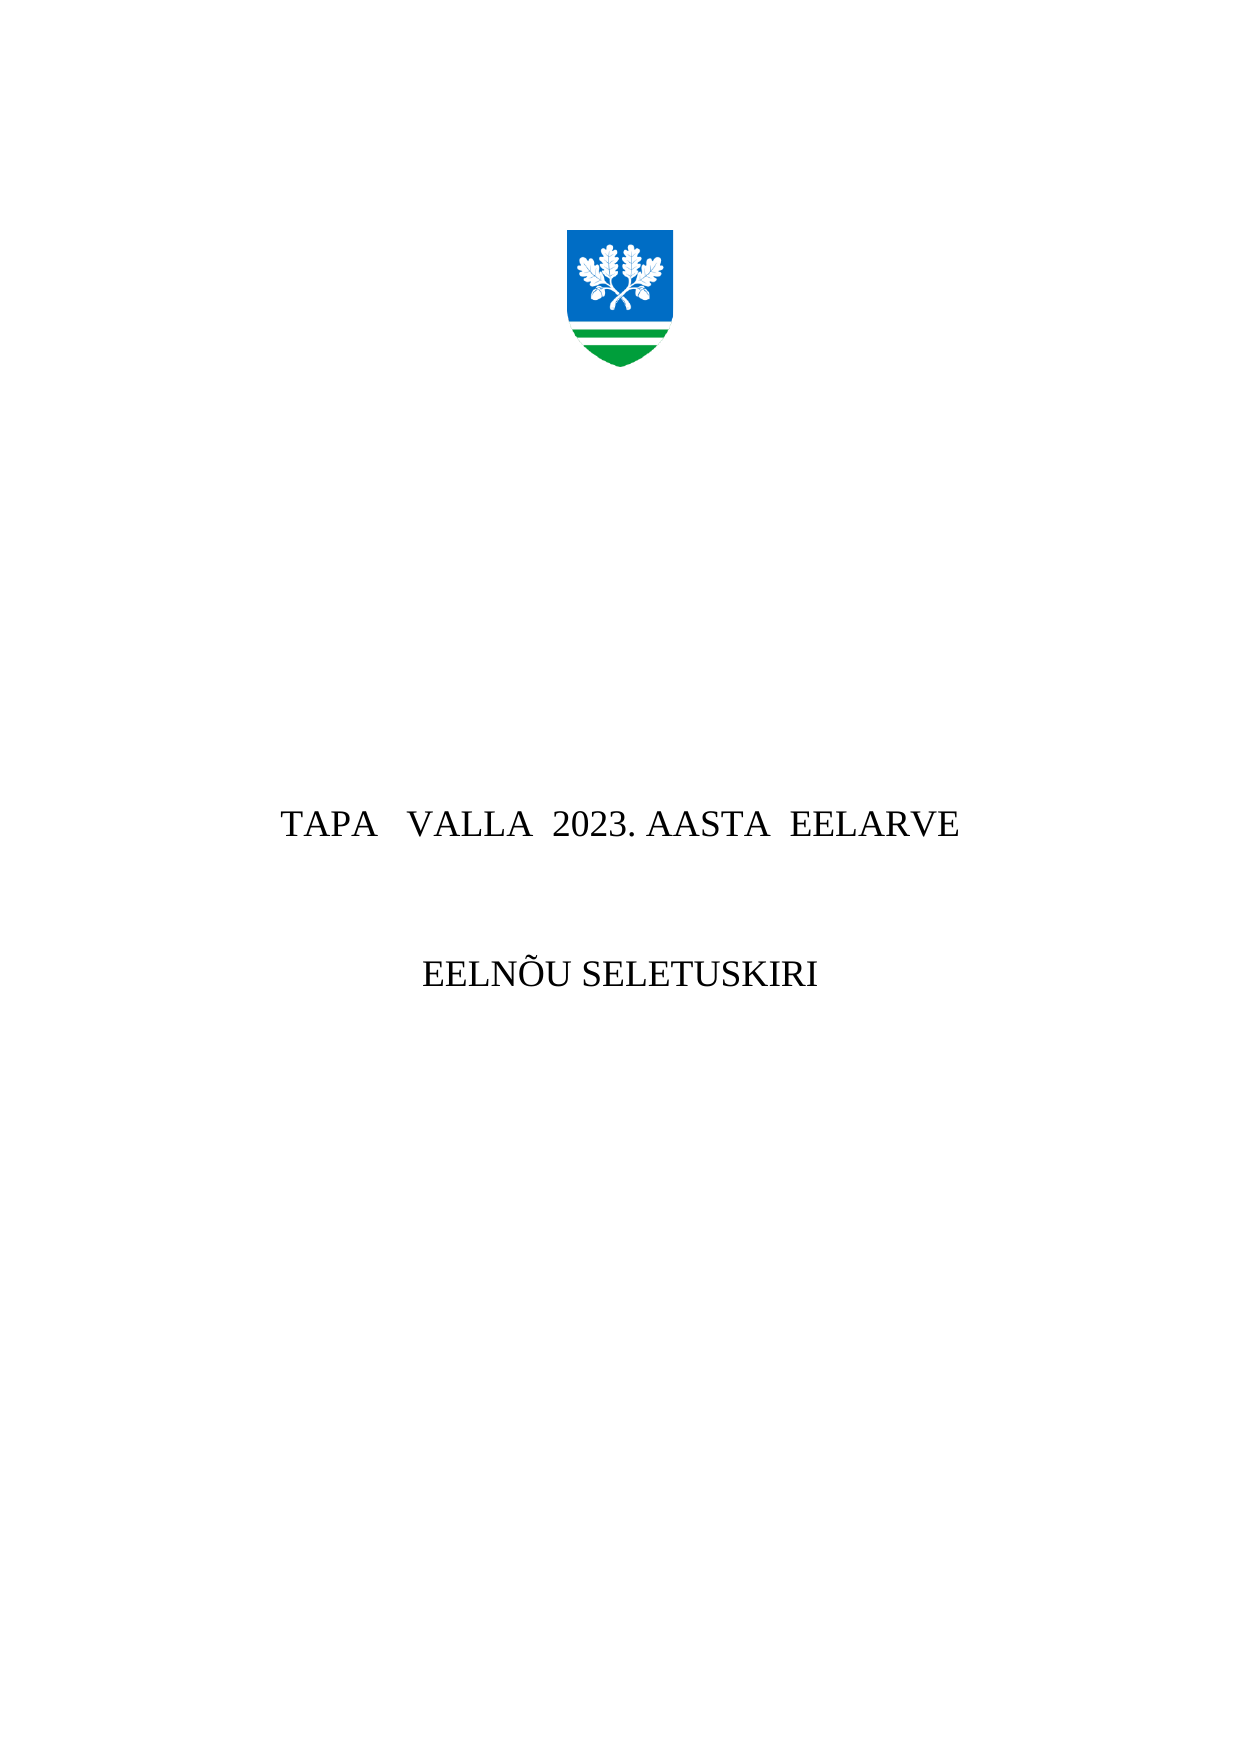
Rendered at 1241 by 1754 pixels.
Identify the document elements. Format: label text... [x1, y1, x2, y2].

text EELNÕU SELETUSKIRI [148, 951, 1093, 994]
text TAPA VALLA 2023. AASTA EELARVE [148, 802, 1093, 845]
picture [567, 230, 674, 367]
